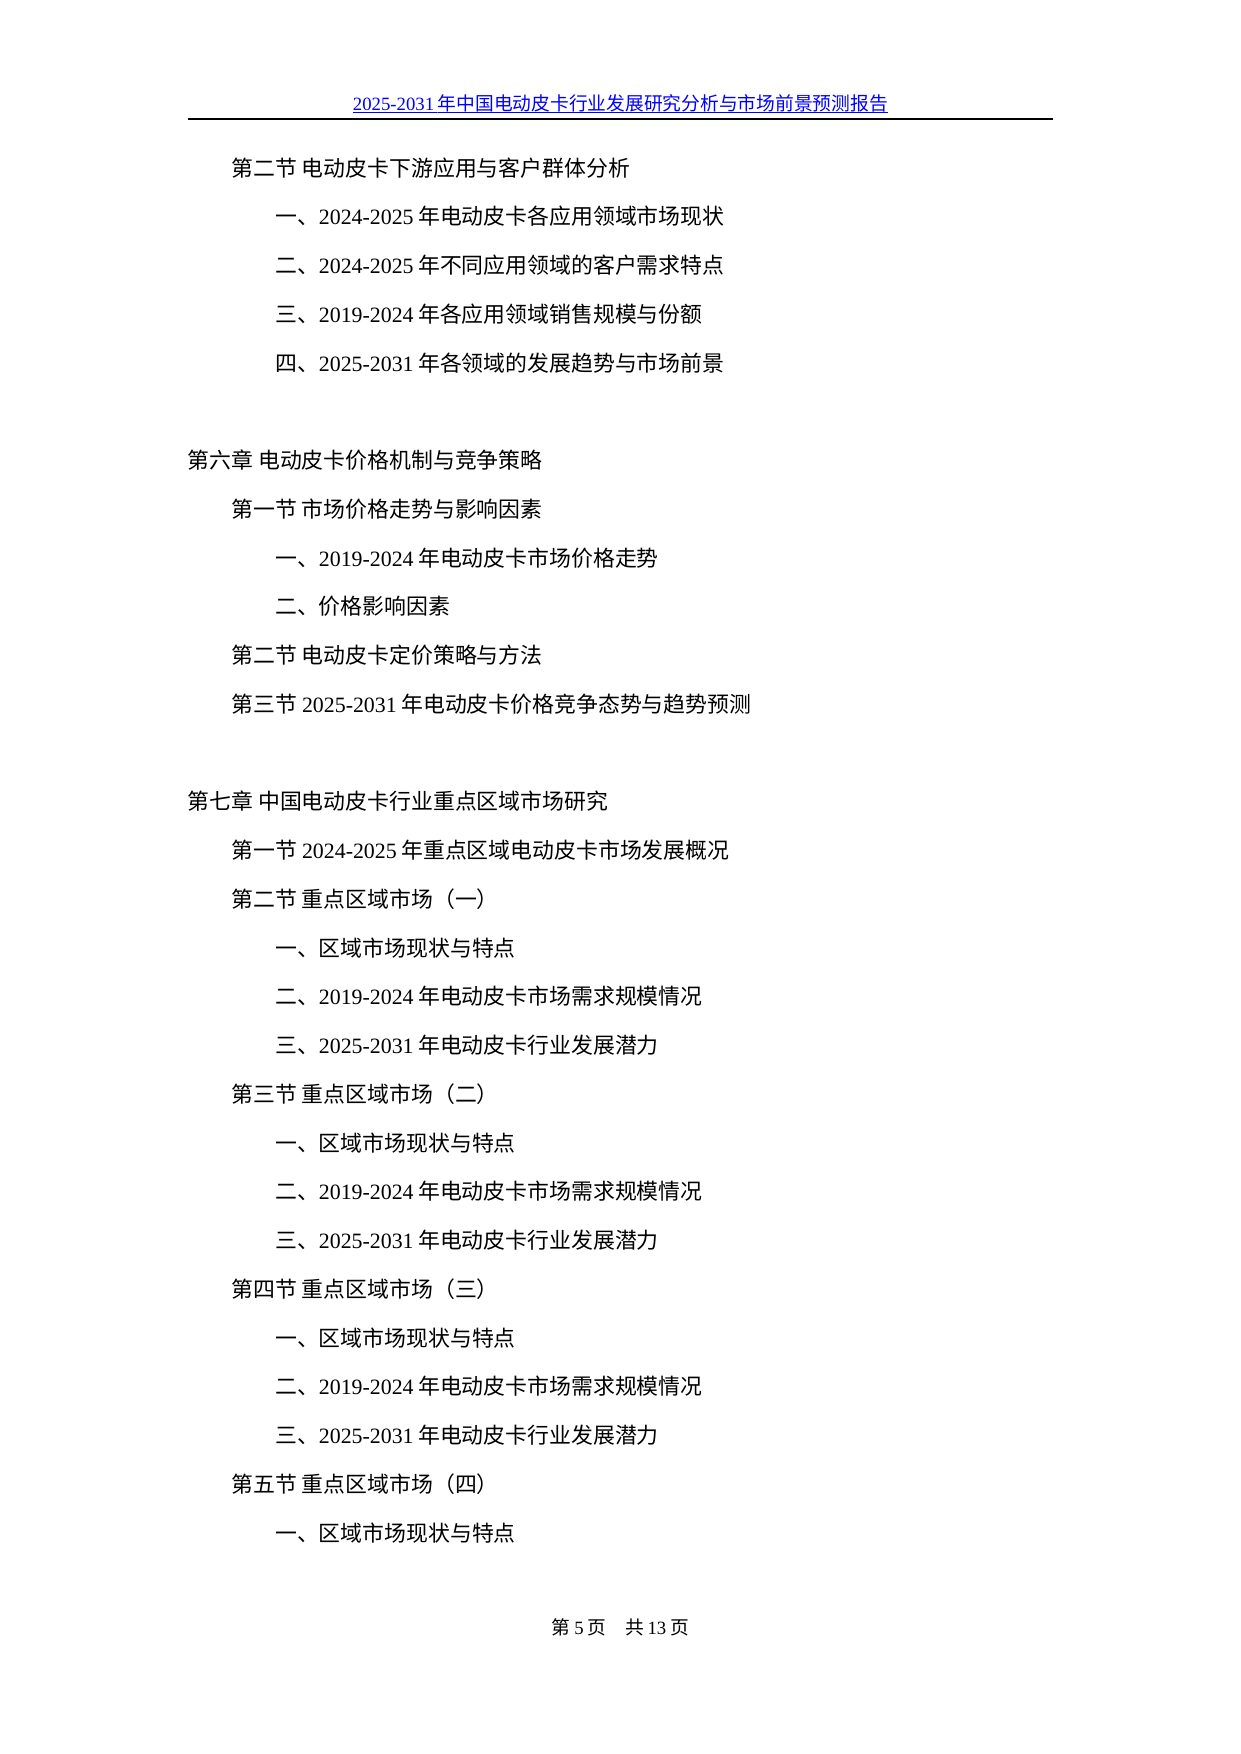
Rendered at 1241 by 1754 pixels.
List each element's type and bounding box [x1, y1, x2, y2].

text [187, 150, 1053, 1548]
